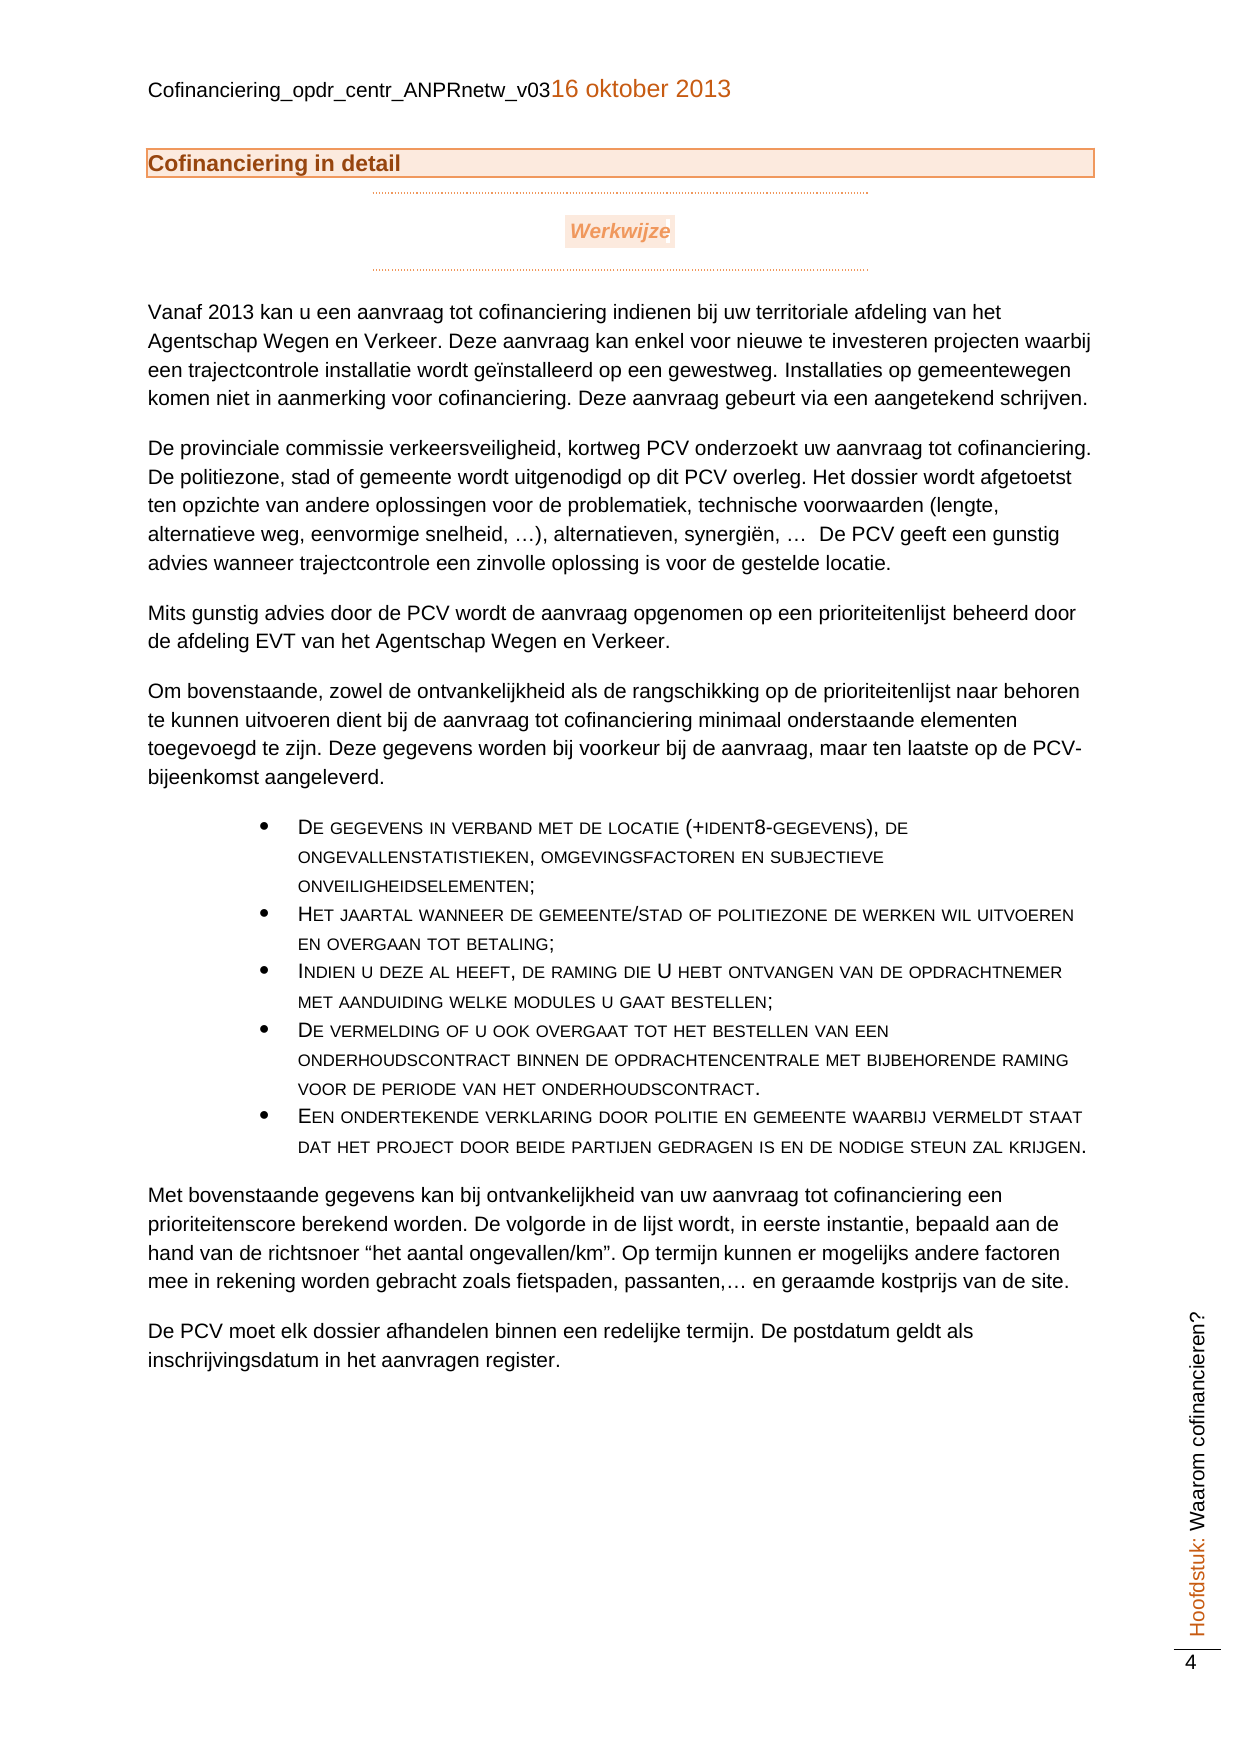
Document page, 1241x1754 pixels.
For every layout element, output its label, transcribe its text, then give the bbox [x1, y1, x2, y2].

list Het jaartal wanneer de gemeente/stad of politiezone de werken wil uitvoeren en overgaan tot betaling; [260, 901, 1093, 954]
text Werkwijze [373, 192, 868, 271]
text De PCV moet elk dossier afhandelen binnen een redelijke termijn. De postdatum geldt als inschrijvingsdatum in het aanvragen register. [148, 1319, 1093, 1372]
text Om bovenstaande, zowel de ontvankelijkheid als de rangschikking op de prioriteitenlijst naar behoren te kunnen uitvoeren dient bij de aanvraag tot cofinanciering minimaal onderstaande elementen toegevoegd te zijn. Deze gegevens worden bij voorkeur bij de aanvraag, maar ten laatste op de PCV-bijeenkomst aangeleverd. [148, 679, 1093, 789]
text De provinciale commissie verkeersveiligheid, kortweg PCV onderzoekt uw aanvraag tot cofinanciering. De politiezone, stad of gemeente wordt uitgenodigd op dit PCV overleg. Het dossier wordt afgetoetst ten opzichte van andere oplossingen voor de problematiek, technische voorwaarden (lengte, alternatieve weg, eenvormige snelheid, …), alternatieven, synergiën, … De PCV geeft een gunstig advies wanneer trajectcontrole een zinvolle oplossing is voor de gestelde locatie. [148, 436, 1093, 575]
list Een ondertekende verklaring door politie en gemeente waarbij vermeldt staat dat het project door beide partijen gedragen is en de nodige steun zal krijgen. [260, 1104, 1093, 1157]
text Met bovenstaande gegevens kan bij ontvankelijkheid van uw aanvraag tot cofinanciering een prioriteitenscore berekend worden. De volgorde in de lijst wordt, in eerste instantie, bepaald aan de hand van de richtsnoer “het aantal ongevallen/km”. Op termijn kunnen er mogelijks andere factoren mee in rekening worden gebracht zoals fietspaden, passanten,… en geraamde kostprijs van de site. [148, 1183, 1093, 1293]
text Vanaf 2013 kan u een aanvraag tot cofinanciering indienen bij uw territoriale afdeling van het Agentschap Wegen en Verkeer. Deze aanvraag kan enkel voor nieuwe te investeren projecten waarbij een trajectcontrole installatie wordt geïnstalleerd op een gewestweg. Installaties op gemeentewegen komen niet in aanmerking voor cofinanciering. Deze aanvraag gebeurt via een aangetekend schrijven. [148, 300, 1093, 410]
list De gegevens in verband met de locatie (+ident8-gegevens), de ongevallenstatistieken, omgevingsfactoren en subjectieve onveiligheidselementen; [260, 814, 1093, 897]
subtitle Cofinanciering in detail [148, 150, 1093, 176]
list De vermelding of u ook overgaat tot het bestellen van een onderhoudscontract binnen de opdrachtencentrale met bijbehorende raming voor de periode van het onderhoudscontract. [260, 1017, 1093, 1099]
text Mits gunstig advies door de PCV wordt de aanvraag opgenomen op een prioriteitenlijst beheerd door de afdeling EVT van het Agentschap Wegen en Verkeer. [148, 600, 1093, 653]
list Indien u deze al heeft, de raming die U hebt ontvangen van de opdrachtnemer met aanduiding welke modules u gaat bestellen; [260, 959, 1093, 1013]
